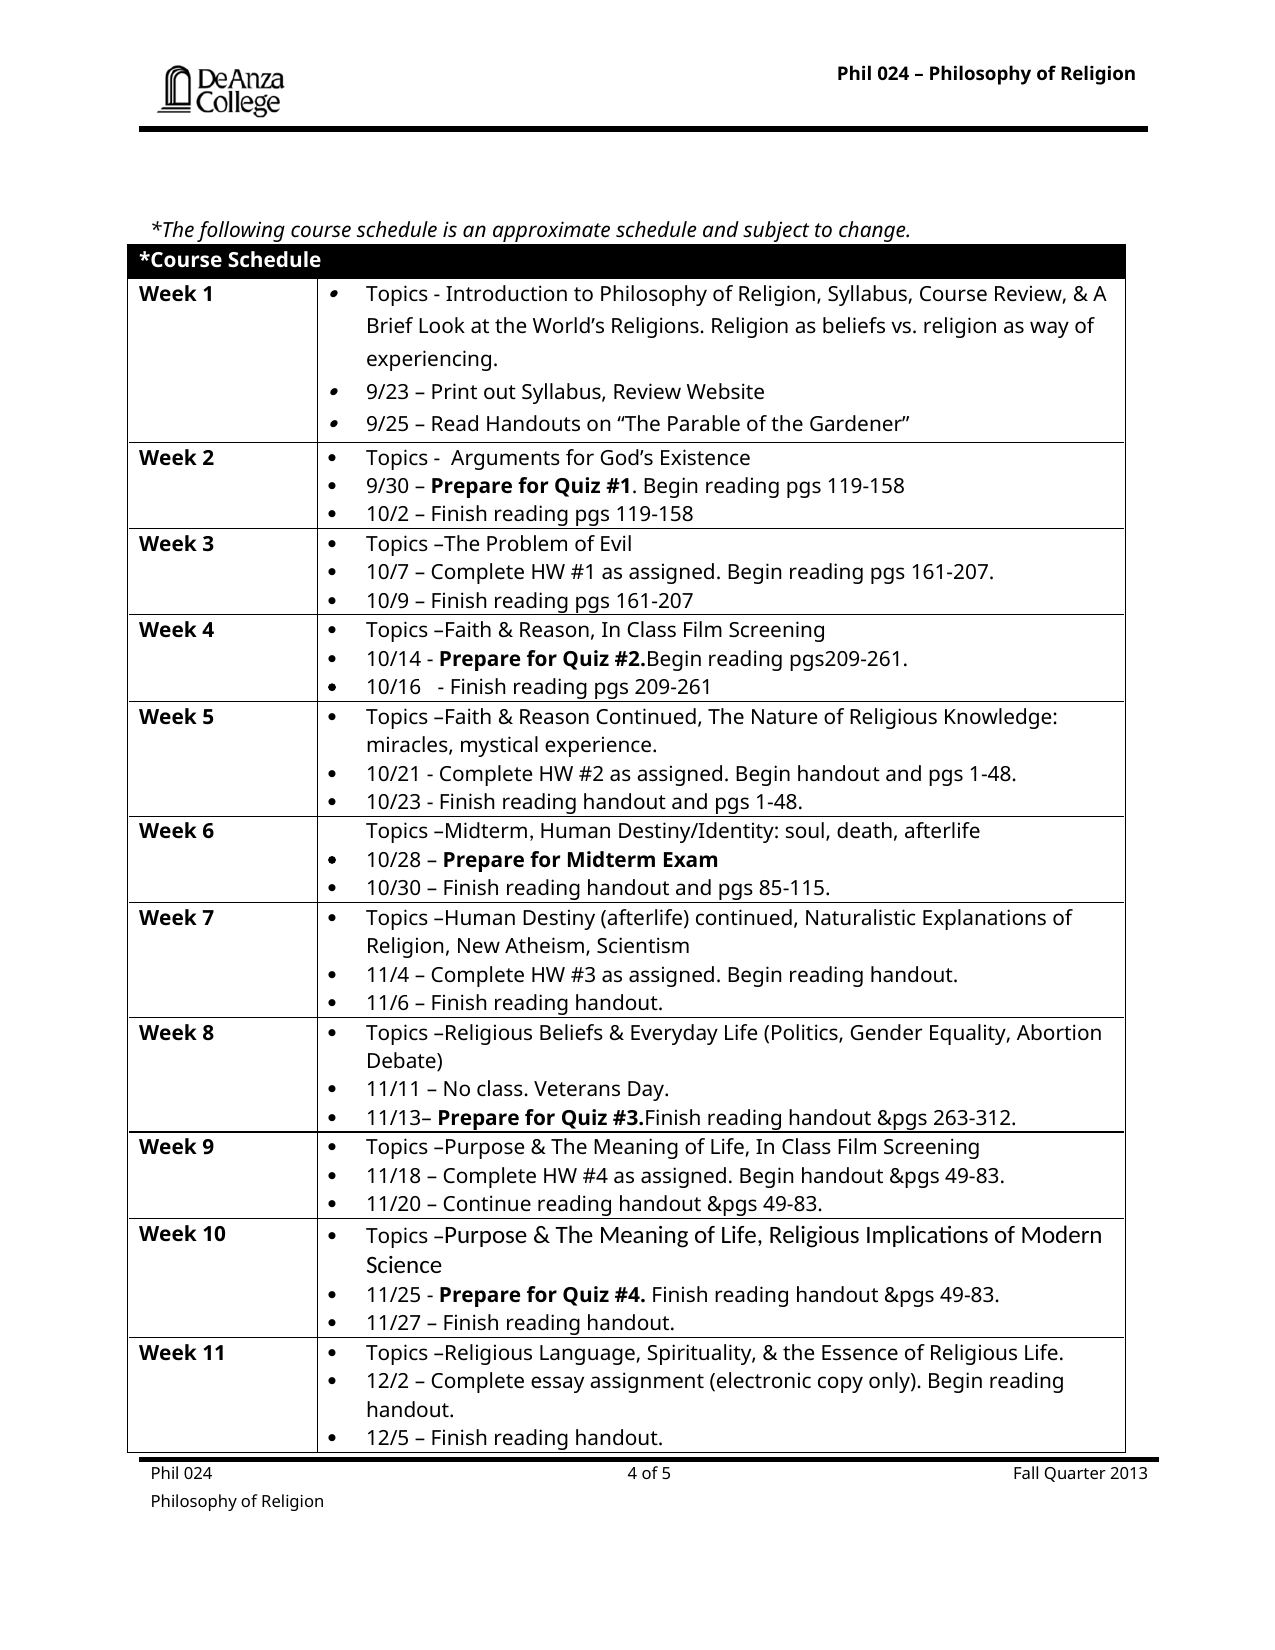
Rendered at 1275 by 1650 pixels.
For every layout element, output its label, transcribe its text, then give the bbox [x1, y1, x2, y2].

table_cell Topics –Purpose & The Meaning of Life, Religious Implications of Modern Science 11/25 - Prepare for Quiz #4. Finish reading handout &pgs 49-83. 11/27 – Finish reading handout. [318, 1218, 1125, 1337]
table_cell Week 5 [128, 701, 317, 816]
table_cell Topics –Faith & Reason, In Class Film Screening 10/14 - Prepare for Quiz #2.Begin reading pgs209-261. 10/16 - Finish reading pgs 209-261 [318, 614, 1125, 701]
table_cell Week 10 [128, 1218, 317, 1337]
table_cell Week 2 [128, 442, 317, 528]
table_cell Topics –Religious Language, Spirituality, & the Essence of Religious Life. 12/2 – Complete essay assignment (electronic copy only). Begin reading handout. 12/5 – Finish reading handout. [318, 1337, 1125, 1452]
table_cell Topics –Human Destiny (afterlife) continued, Naturalistic Explanations of Religion, New Atheism, Scientism 11/4 – Complete HW #3 as assigned. Begin reading handout. 11/6 – Finish reading handout. [318, 902, 1125, 1017]
table_cell Week 1 [128, 279, 317, 442]
table_cell Week 9 [128, 1131, 317, 1218]
table_cell Week 6 [128, 816, 317, 902]
table_header *Course Schedule [129, 246, 1124, 278]
table_cell Topics –Religious Beliefs & Everyday Life (Politics, Gender Equality, Abortion Debate) 11/11 – No class. Veterans Day. 11/13– Prepare for Quiz #3.Finish reading handout &pgs 263-312. [318, 1017, 1125, 1131]
table_cell Week 3 [128, 528, 317, 614]
table_cell Topics –The Problem of Evil 10/7 – Complete HW #1 as assigned. Begin reading pgs 161-207. 10/9 – Finish reading pgs 161-207 [318, 528, 1125, 614]
table_cell Topics –Purpose & The Meaning of Life, In Class Film Screening 11/18 – Complete HW #4 as assigned. Begin handout &pgs 49-83. 11/20 – Continue reading handout &pgs 49-83. [318, 1131, 1125, 1218]
table_cell Week 8 [128, 1017, 317, 1131]
table_cell Week 11 [128, 1337, 317, 1452]
table_cell Week 7 [128, 902, 317, 1017]
table_cell Topics - Arguments for God’s Existence 9/30 – Prepare for Quiz #1. Begin reading pgs 119-158 10/2 – Finish reading pgs 119-158 [318, 442, 1125, 528]
table_cell Topics - Introduction to Philosophy of Religion, Syllabus, Course Review, & A Brief Look at the World’s Religions. Religion as beliefs vs. religion as way of experiencing. 9/23 – Print out Syllabus, Review Website 9/25 – Read Handouts on “The Parable of the Gardener” [318, 279, 1125, 442]
text *The following course schedule is an approximate schedule and subject to change. [150, 215, 1125, 243]
table_cell Topics –Midterm, Human Destiny/Identity: soul, death, afterlife 10/28 – Prepare for Midterm Exam 10/30 – Finish reading handout and pgs 85-115. [318, 816, 1125, 902]
table_cell Topics –Faith & Reason Continued, The Nature of Religious Knowledge: miracles, mystical experience. 10/21 - Complete HW #2 as assigned. Begin handout and pgs 1-48. 10/23 - Finish reading handout and pgs 1-48. [318, 701, 1125, 816]
picture [150, 60, 287, 123]
table_cell Week 4 [128, 614, 317, 701]
